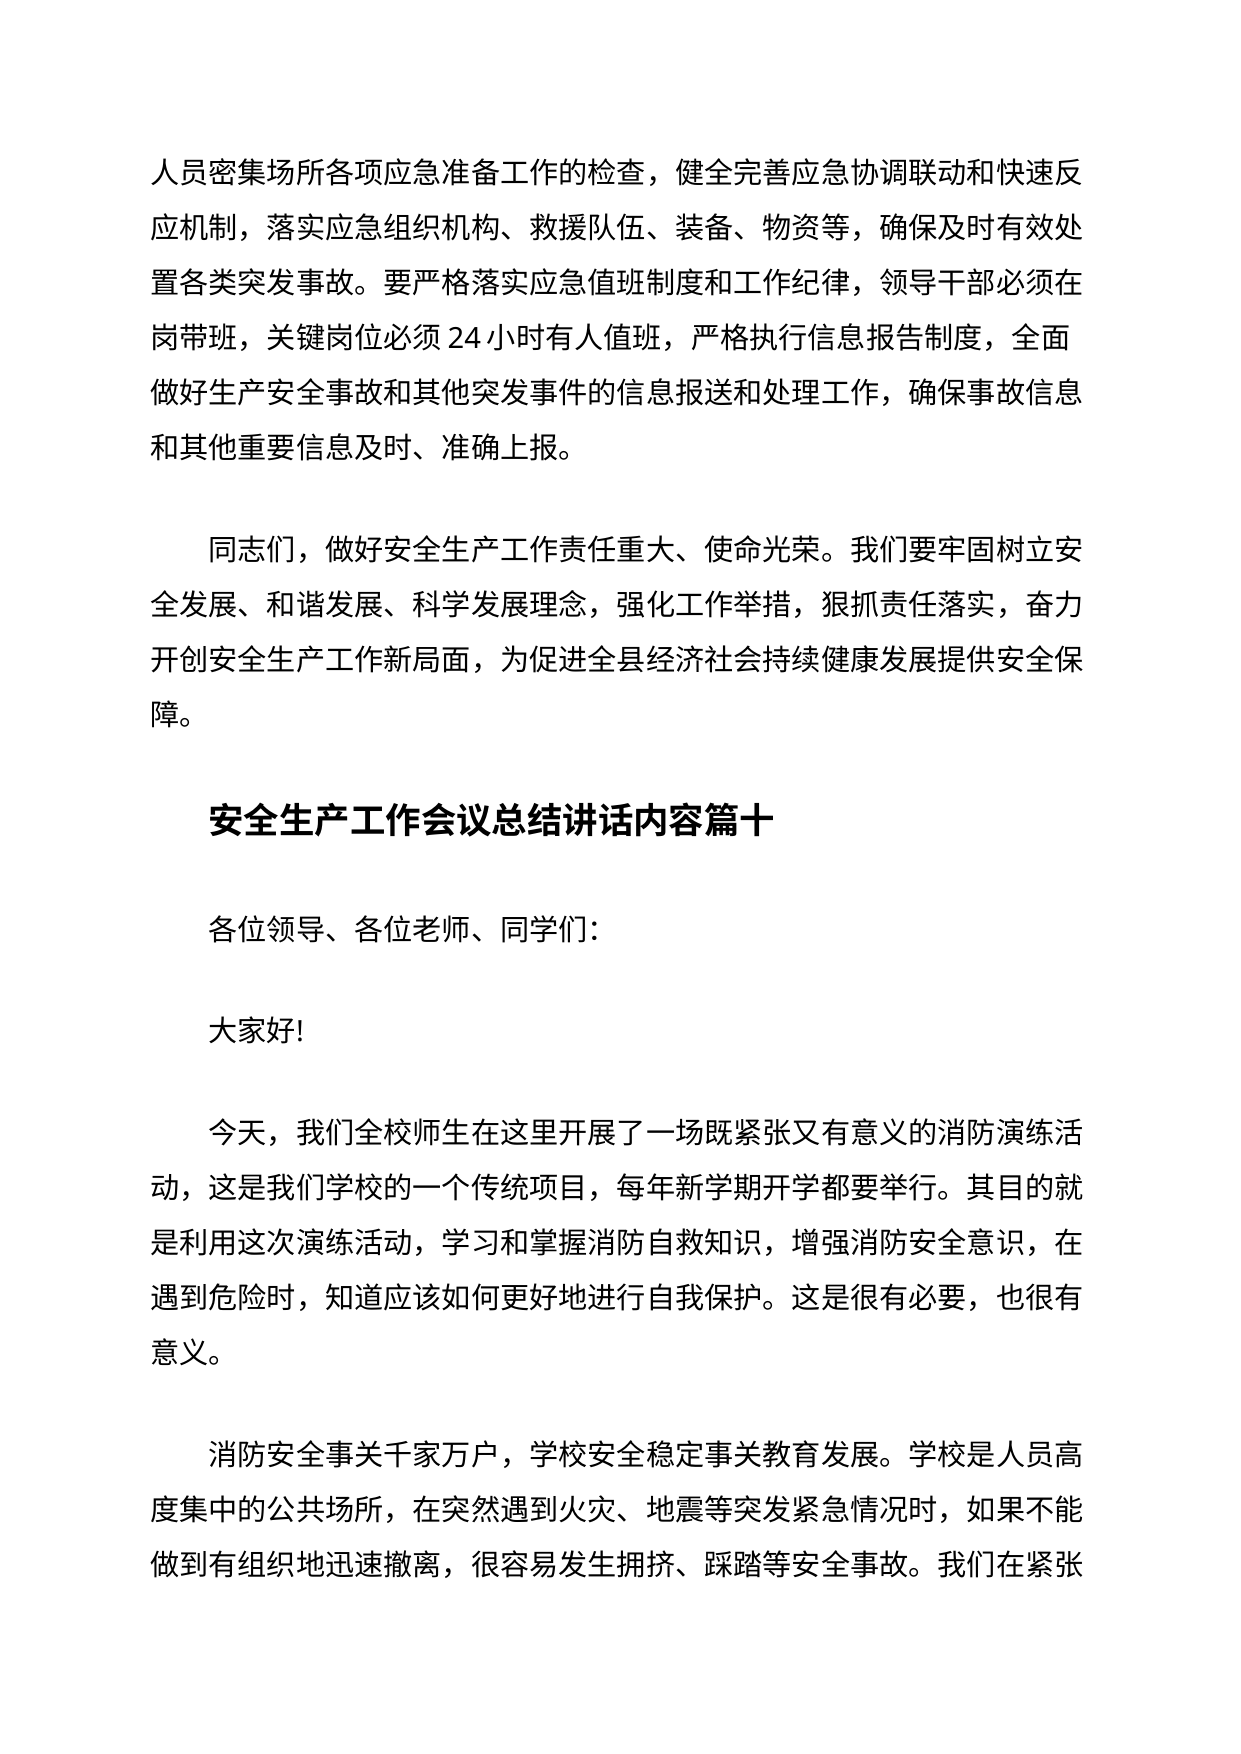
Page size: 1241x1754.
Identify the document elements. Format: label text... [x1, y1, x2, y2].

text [150, 150, 1090, 467]
text 大家好! [150, 1008, 1090, 1050]
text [150, 1431, 1090, 1583]
text 各位领导、各位老师、同学们： [150, 906, 1090, 948]
text 安全生产工作会议总结讲话内容篇十 [150, 793, 1090, 844]
text 同志们，做好安全生产工作责任重大、使命光荣。我们要牢固树立安全发展、和谐发展、科学发展理念，强化工作举措，狠抓责任落实，奋力开创安全生产工作新局面，为促进全县经济社会持续健康发展提供安全保障。 [150, 526, 1090, 733]
text 今天，我们全校师生在这里开展了一场既紧张又有意义的消防演练活动，这是我们学校的一个传统项目，每年新学期开学都要举行。其目的就是利用这次演练活动，学习和掌握消防自救知识，增强消防安全意识，在遇到危险时，知道应该如何更好地进行自我保护。这是很有必要，也很有意义。 [150, 1110, 1090, 1372]
